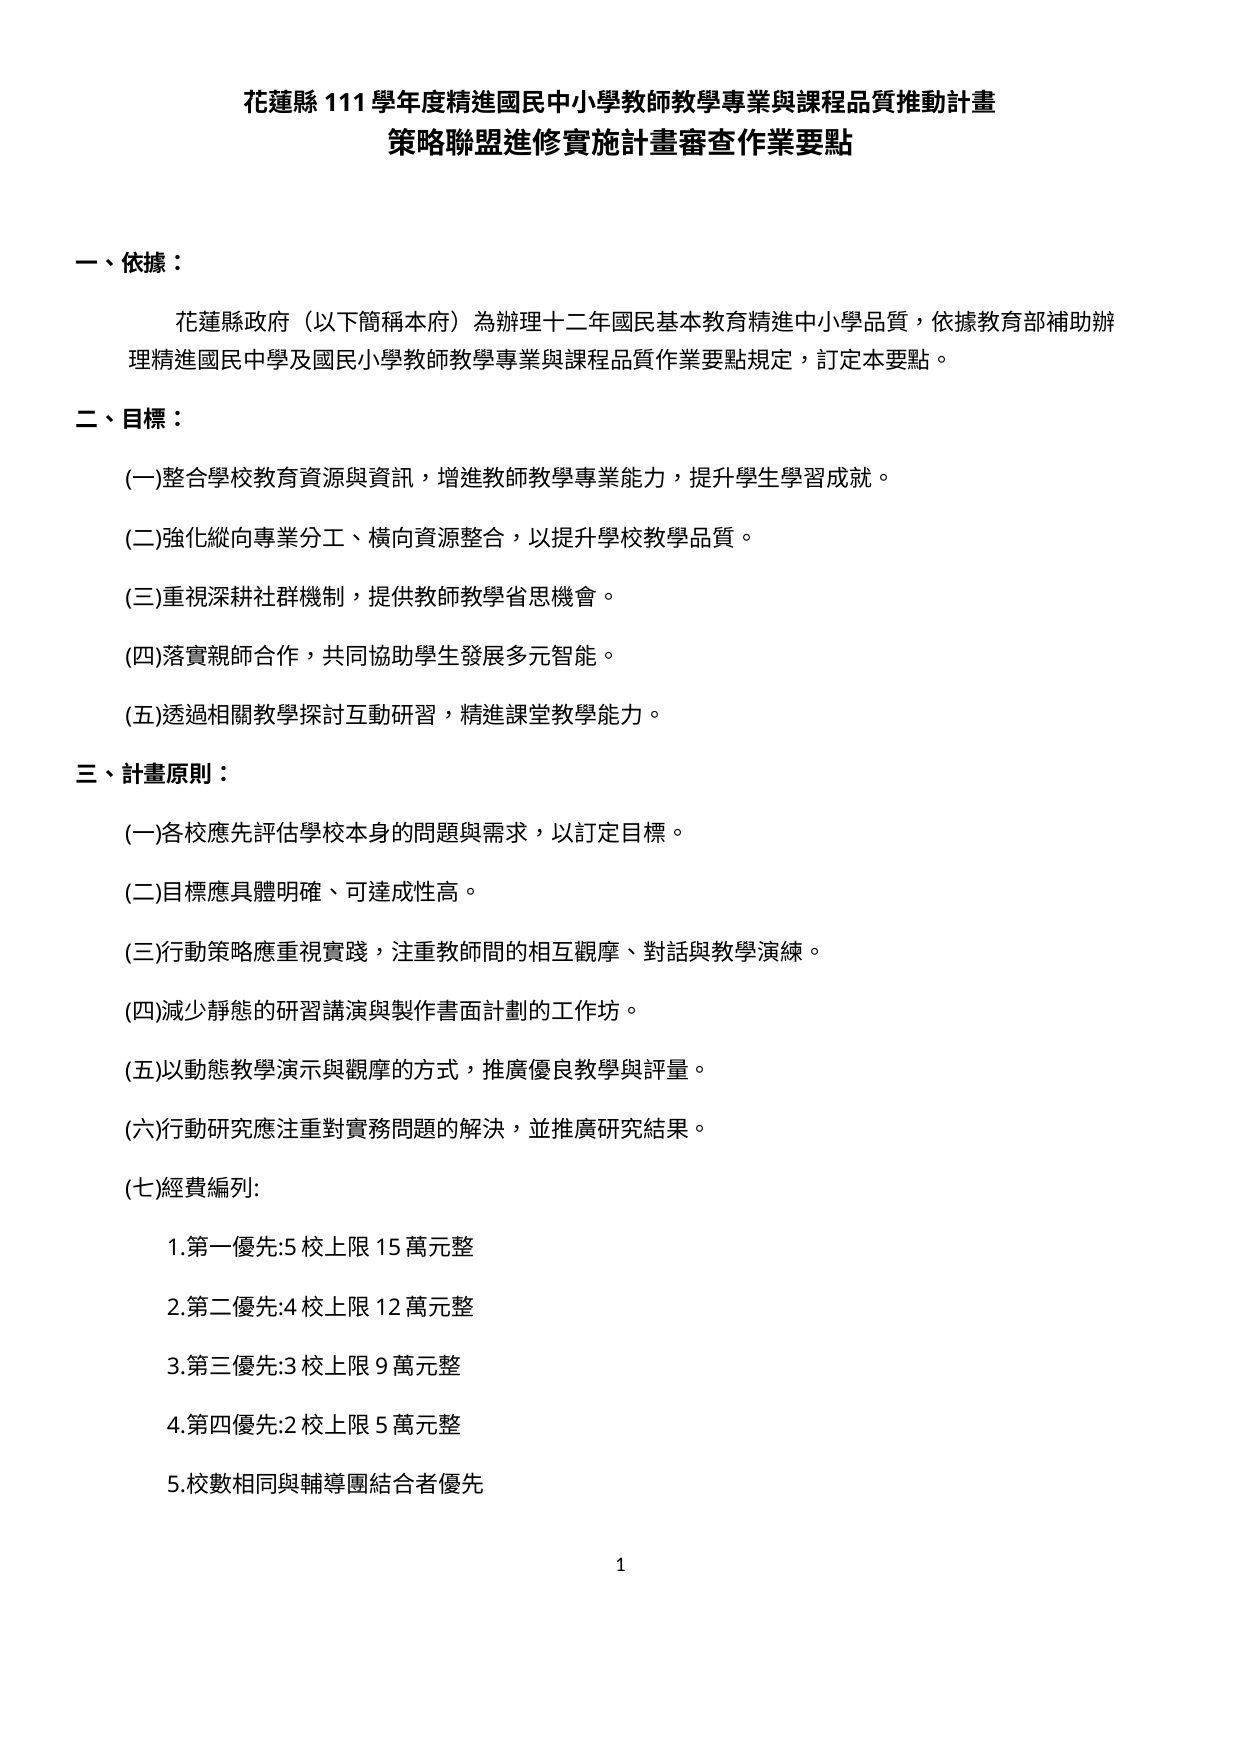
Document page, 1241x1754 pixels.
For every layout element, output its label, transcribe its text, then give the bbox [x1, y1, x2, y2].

text 4.第四優先:2校上限5萬元整 [75, 1407, 1165, 1440]
text (七)經費編列: [75, 1170, 1165, 1203]
text 1.第一優先:5校上限15萬元整 [75, 1229, 1165, 1263]
text 花蓮縣111學年度精進國民中小學教師教學專業與課程品質推動計畫 [75, 82, 1165, 119]
text 二、目標： [75, 401, 1165, 434]
text (二)強化縱向專業分工、橫向資源整合，以提升學校教學品質。 [75, 519, 1165, 553]
text (四)落實親師合作，共同協助學生發展多元智能。 [75, 638, 1165, 671]
text (五)透過相關教學探討互動研習，精進課堂教學能力。 [75, 697, 1165, 730]
text 3.第三優先:3校上限9萬元整 [75, 1348, 1165, 1381]
text (一)整合學校教育資源與資訊，增進教師教學專業能力，提升學生學習成就。 [75, 460, 1165, 494]
text (三)重視深耕社群機制，提供教師教學省思機會。 [75, 579, 1165, 612]
text 策略聯盟進修實施計畫審查作業要點 [75, 119, 1165, 161]
text 花蓮縣政府（以下簡稱本府）為辦理十二年國民基本教育精進中小學品質，依據教育部補助辦理精進國民中學及國民小學教師教學專業與課程品質作業要點規定，訂定本要點。 [128, 304, 1131, 376]
text (三)行動策略應重視實踐，注重教師間的相互觀摩、對話與教學演練。 [75, 933, 1165, 967]
text 2.第二優先:4校上限12萬元整 [75, 1288, 1165, 1322]
text (一)各校應先評估學校本身的問題與需求，以訂定目標。 [75, 815, 1165, 848]
text (四)減少靜態的研習講演與製作書面計劃的工作坊。 [75, 993, 1165, 1026]
text (六)行動研究應注重對實務問題的解決，並推廣研究結果。 [75, 1111, 1165, 1144]
text (二)目標應具體明確、可達成性高。 [75, 874, 1165, 908]
text (五)以動態教學演示與觀摩的方式，推廣優良教學與評量。 [75, 1052, 1165, 1085]
text 一、依據： [75, 245, 1165, 278]
text 三、計畫原則： [75, 756, 1165, 789]
text 5.校數相同與輔導團結合者優先 [75, 1466, 1165, 1499]
